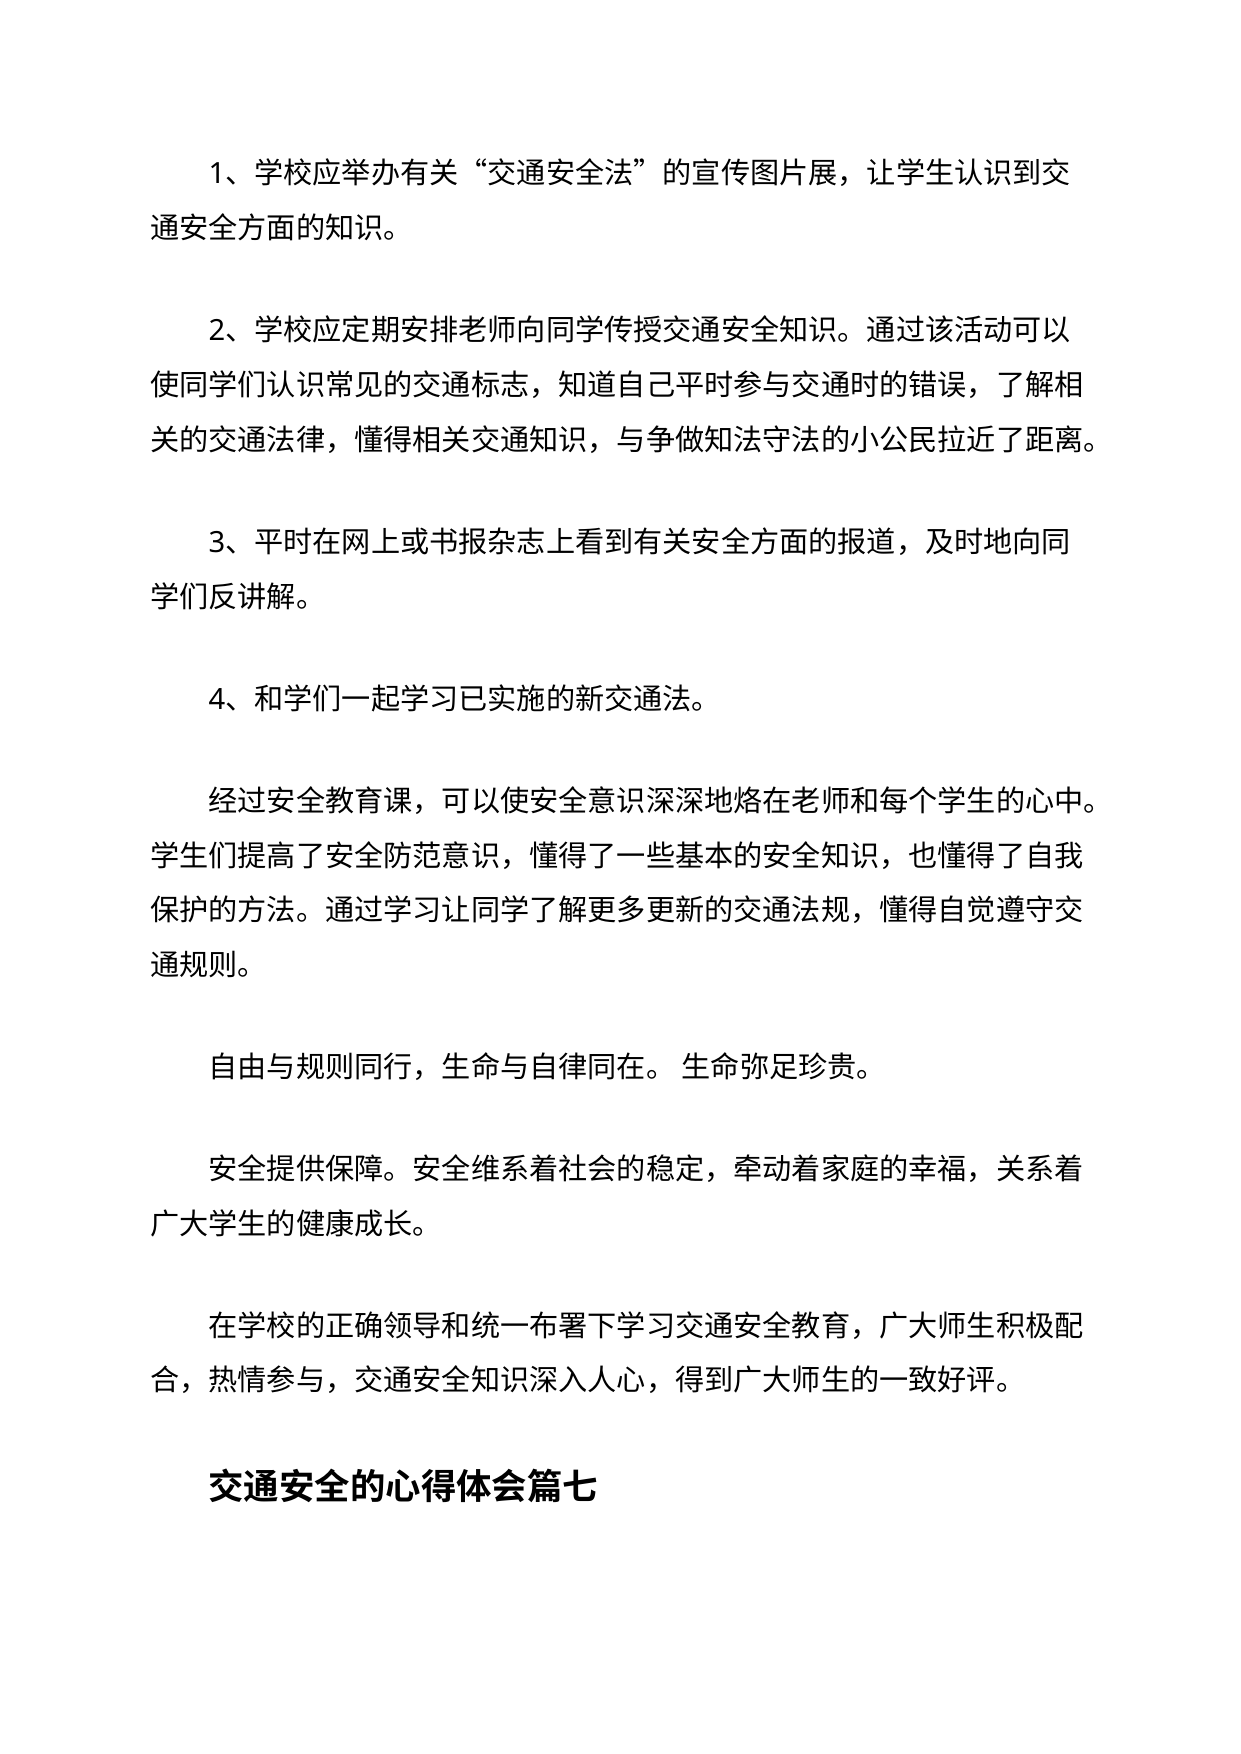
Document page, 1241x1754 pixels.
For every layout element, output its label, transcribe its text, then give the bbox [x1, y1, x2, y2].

text 3、平时在网上或书报杂志上看到有关安全方面的报道，及时地向同学们反讲解。 [150, 518, 1090, 616]
text 自由与规则同行，生命与自律同在。 生命弥足珍贵。 [150, 1044, 1090, 1086]
text 2、学校应定期安排老师向同学传授交通安全知识。通过该活动可以使同学们认识常见的交通标志，知道自己平时参与交通时的错误，了解相关的交通法律，懂得相关交通知识，与争做知法守法的小公民拉近了距离。 [150, 307, 1090, 459]
text 在学校的正确领导和统一布署下学习交通安全教育，广大师生积极配合，热情参与，交通安全知识深入人心，得到广大师生的一致好评。 [150, 1302, 1090, 1399]
text 4、和学们一起学习已实施的新交通法。 [150, 675, 1090, 718]
text 交通安全的心得体会篇七 [150, 1459, 1090, 1510]
text 1、学校应举办有关“交通安全法”的宣传图片展，让学生认识到交通安全方面的知识。 [150, 150, 1090, 247]
text 经过安全教育课，可以使安全意识深深地烙在老师和每个学生的心中。学生们提高了安全防范意识，懂得了一些基本的安全知识，也懂得了自我保护的方法。通过学习让同学了解更多更新的交通法规，懂得自觉遵守交通规则。 [150, 777, 1090, 984]
text 安全提供保障。安全维系着社会的稳定，牵动着家庭的幸福，关系着广大学生的健康成长。 [150, 1145, 1090, 1243]
